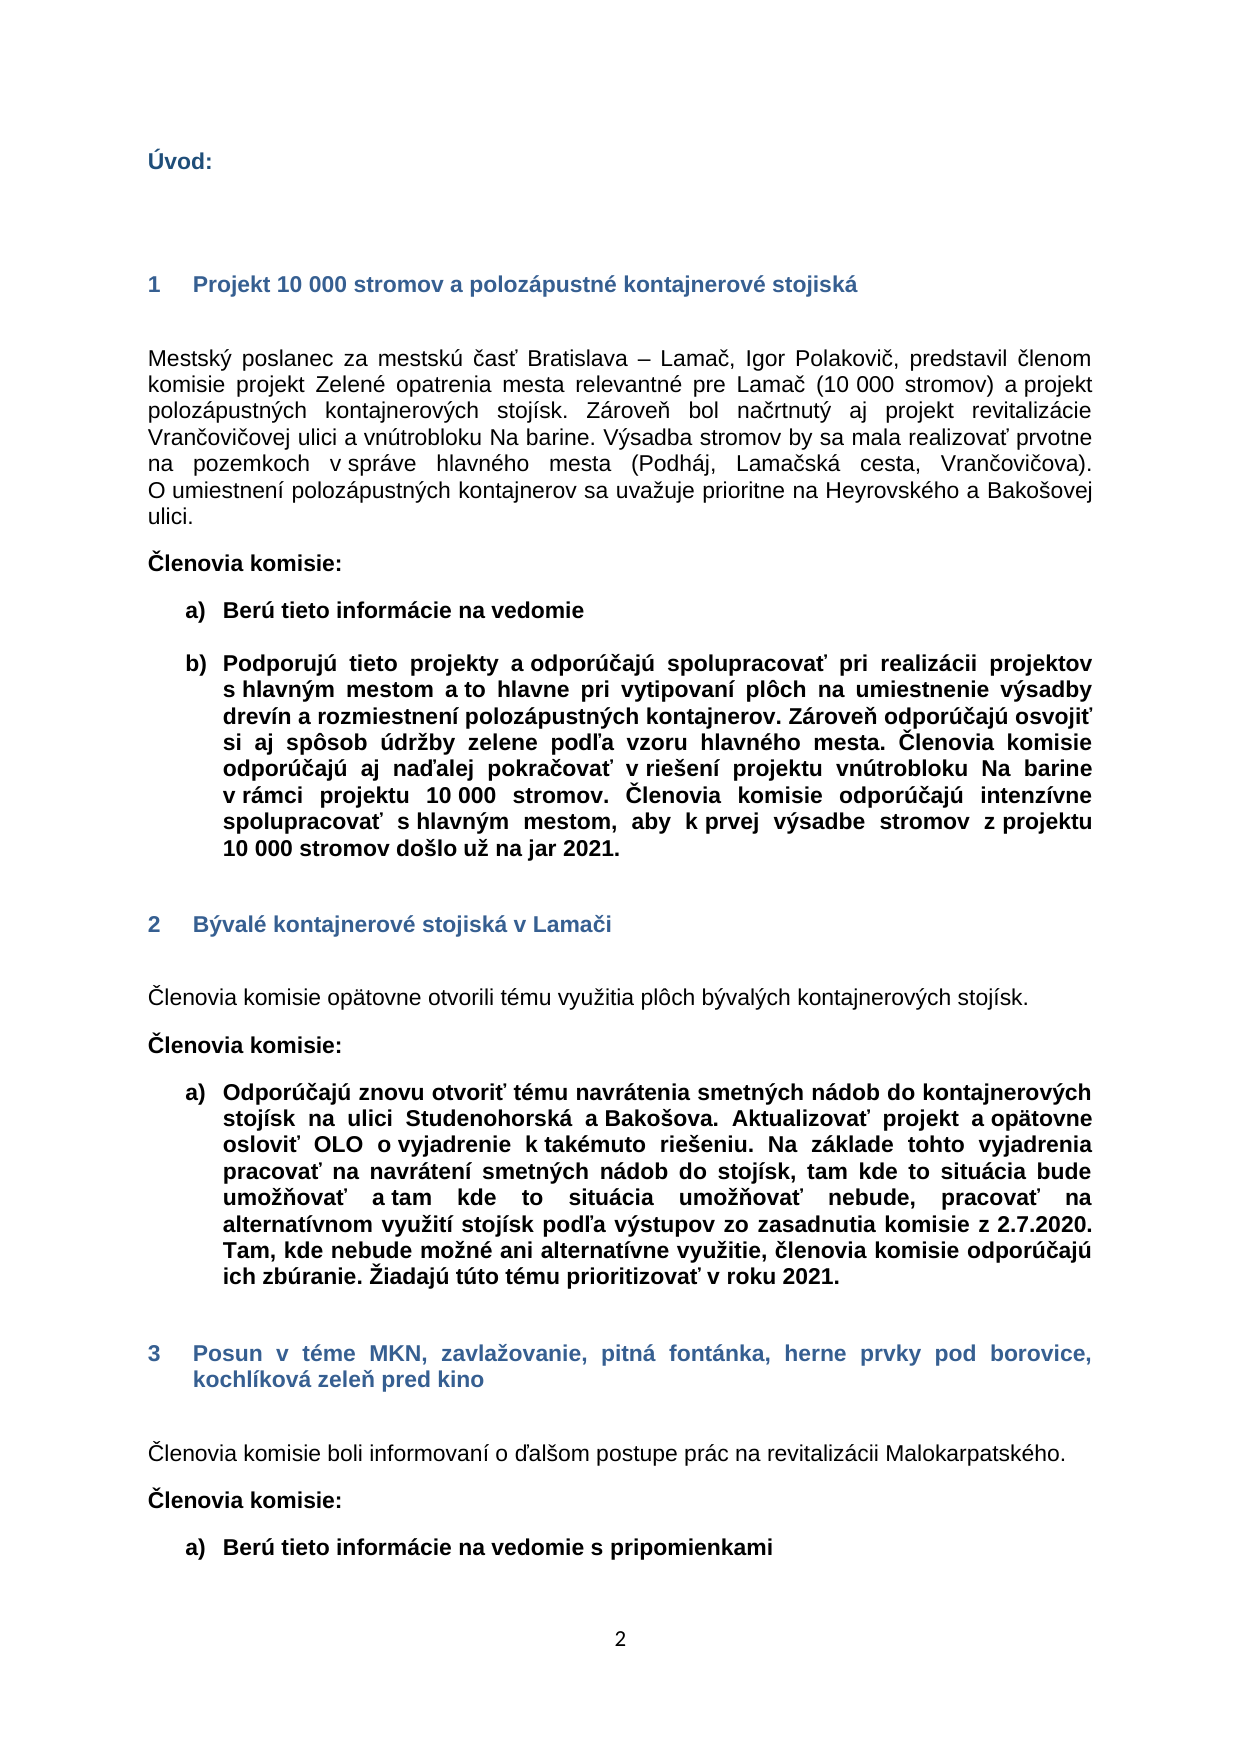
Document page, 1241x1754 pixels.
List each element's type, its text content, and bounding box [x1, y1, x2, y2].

subtitle Posun v téme MKN, zavlažovanie, pitná fontánka, herne prvky pod borovice, kochlíková zeleň pred kino [148, 1339, 1092, 1392]
list Odporúčajú znovu otvoriť tému navrátenia smetných nádob do kontajnerových stojísk na ulici Studenohorská a Bakošova. Aktualizovať projekt a opätovne osloviť OLO o vyjadrenie k takémuto riešeniu. Na základe tohto vyjadrenia pracovať na navrátení smetných nádob do stojísk, tam kde to situácia bude umožňovať a tam kde to situácia umožňovať nebude, pracovať na alternatívnom využití stojísk podľa výstupov zo zasadnutia komisie z 2.7.2020. Tam, kde nebude možné ani alternatívne využitie, členovia komisie odporúčajú ich zbúranie. Žiadajú túto tému prioritizovať v roku 2021. [185, 1079, 1092, 1289]
list Berú tieto informácie na vedomie s pripomienkami [185, 1534, 1092, 1560]
text Členovia komisie boli informovaní o ďalšom postupe prác na revitalizácii Malokarpatského. [148, 1439, 1092, 1466]
list Berú tieto informácie na vedomie [185, 597, 1092, 624]
text Členovia komisie: [148, 1032, 1092, 1058]
text Členovia komisie: [148, 550, 1092, 576]
subtitle Bývalé kontajnerové stojiská v Lamači [148, 911, 1092, 937]
text Úvod: [148, 148, 1092, 174]
subtitle Projekt 10 000 stromov a polozápustné kontajnerové stojiská [148, 271, 1092, 298]
text Mestský poslanec za mestskú časť Bratislava – Lamač, Igor Polakovič, predstavil členom komisie projekt Zelené opatrenia mesta relevantné pre Lamač (10 000 stromov) a projekt polozápustných kontajnerových stojísk. Zároveň bol načrtnutý aj projekt revitalizácie Vrančovičovej ulici a vnútrobloku Na barine. Výsadba stromov by sa mala realizovať prvotne na pozemkoch v správe hlavného mesta (Podháj, Lamačská cesta, Vrančovičova). O umiestnení polozápustných kontajnerov sa uvažuje prioritne na Heyrovského a Bakošovej ulici. [148, 345, 1092, 529]
text Členovia komisie: [148, 1487, 1092, 1513]
text Členovia komisie opätovne otvorili tému využitia plôch bývalých kontajnerových stojísk. [148, 984, 1092, 1011]
list Podporujú tieto projekty a odporúčajú spolupracovať pri realizácii projektov s hlavným mestom a to hlavne pri vytipovaní plôch na umiestnenie výsadby drevín a rozmiestnení polozápustných kontajnerov. Zároveň odporúčajú osvojiť si aj spôsob údržby zelene podľa vzoru hlavného mesta. Členovia komisie odporúčajú aj naďalej pokračovať v riešení projektu vnútrobloku Na barine v rámci projektu 10 000 stromov. Členovia komisie odporúčajú intenzívne spolupracovať s hlavným mestom, aby k prvej výsadbe stromov z projektu 10 000 stromov došlo už na jar 2021. [185, 650, 1092, 861]
